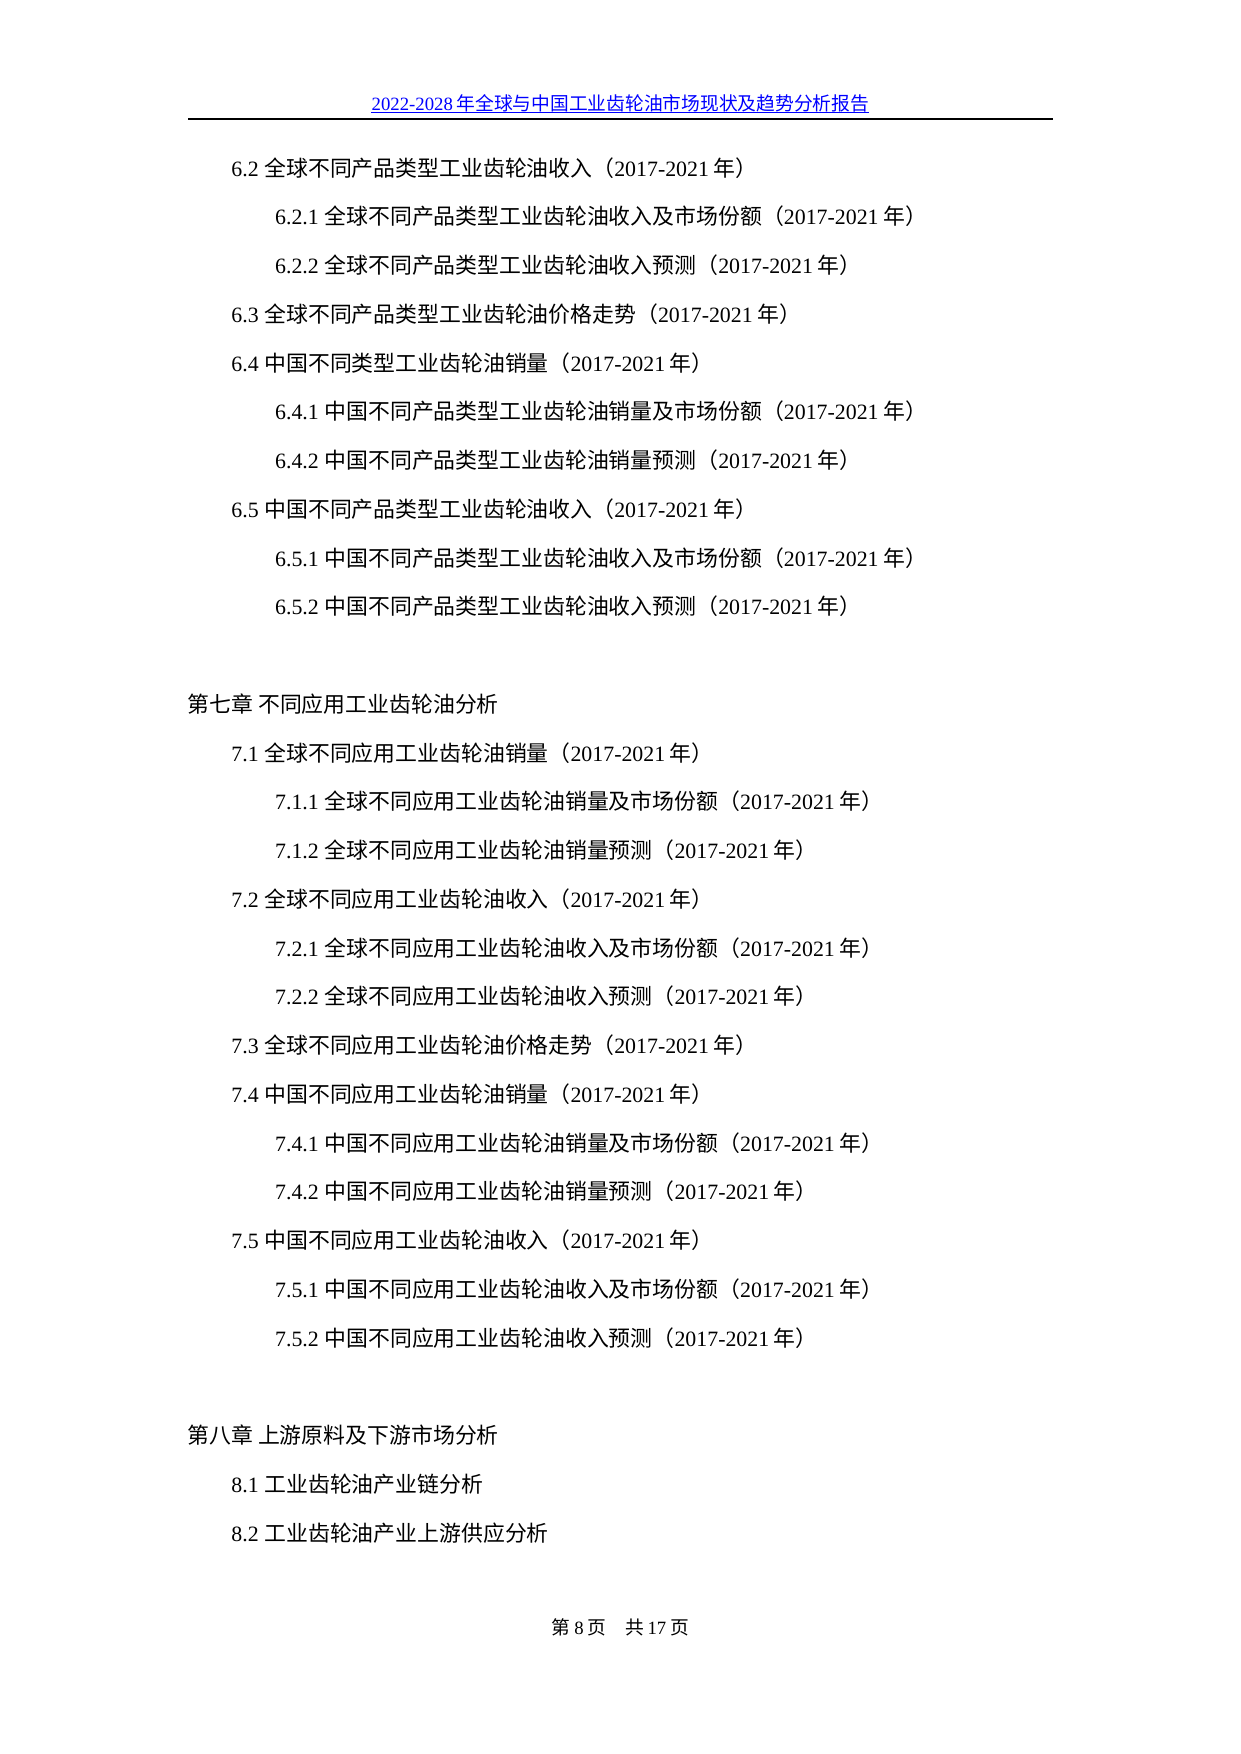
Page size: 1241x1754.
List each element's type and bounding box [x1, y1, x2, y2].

text [187, 150, 1053, 1548]
